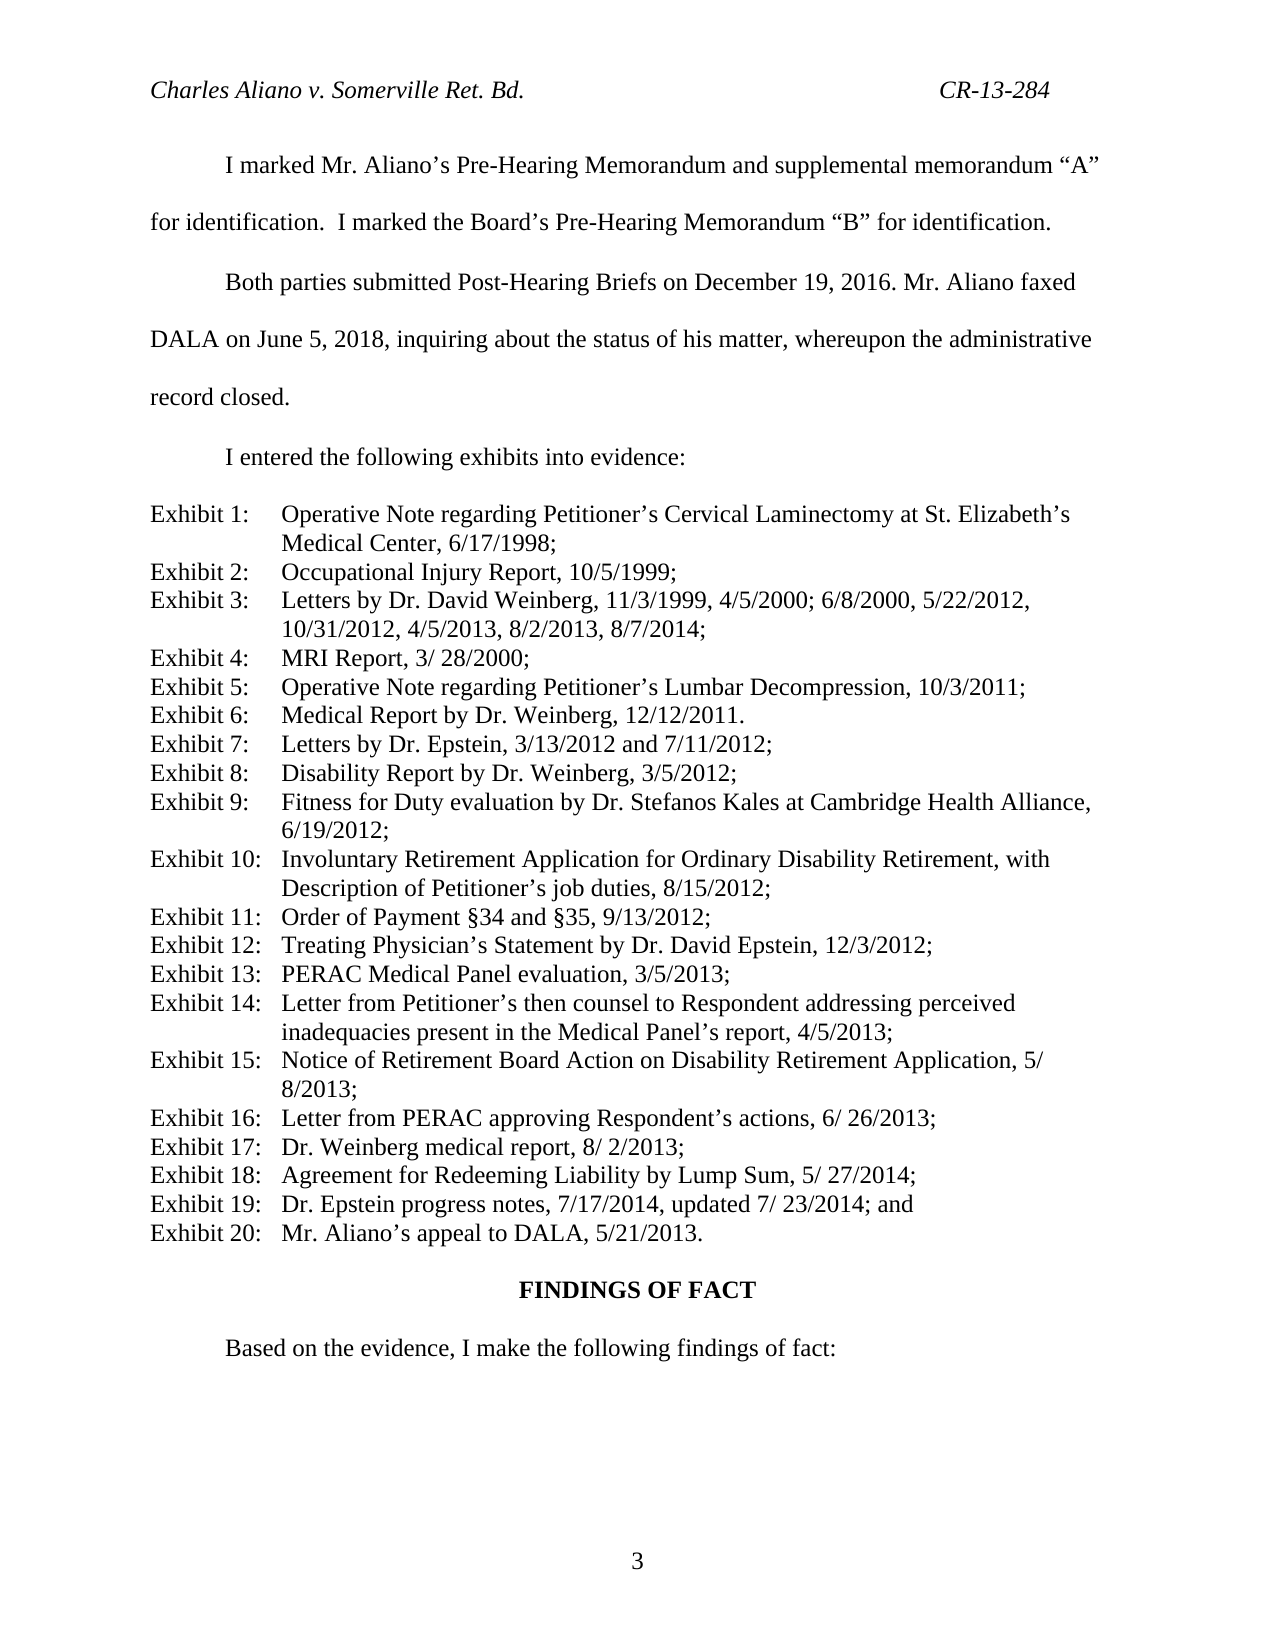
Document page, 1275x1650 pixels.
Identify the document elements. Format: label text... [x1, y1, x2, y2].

text Exhibit 17: Dr. Weinberg medical report, 8/ 2/2013; [150, 1132, 1125, 1160]
text Based on the evidence, I make the following findings of fact: [150, 1333, 1125, 1362]
text Exhibit 19: Dr. Epstein progress notes, 7/17/2014, updated 7/ 23/2014; and [150, 1189, 1125, 1218]
text Exhibit 20: Mr. Aliano’s appeal to DALA, 5/21/2013. [150, 1218, 1125, 1247]
text Exhibit 1: Operative Note regarding Petitioner’s Cervical Laminectomy at St. Elizabeth’s Medical Center, 6/17/1998; [150, 499, 1125, 557]
text Exhibit 15: Notice of Retirement Board Action on Disability Retirement Application, 5/ 8/2013; [150, 1045, 1125, 1103]
text I entered the following exhibits into evidence: [150, 442, 1125, 470]
text Exhibit 9: Fitness for Duty evaluation by Dr. Stefanos Kales at Cambridge Health Alliance, 6/19/2012; [150, 787, 1125, 844]
text Exhibit 12: Treating Physician’s Statement by Dr. David Epstein, 12/3/2012; [150, 930, 1125, 959]
text Exhibit 2: Occupational Injury Report, 10/5/1999; [150, 557, 1125, 585]
text Exhibit 4: MRI Report, 3/ 28/2000; [150, 643, 1125, 672]
text Exhibit 7: Letters by Dr. Epstein, 3/13/2012 and 7/11/2012; [150, 729, 1125, 758]
text Exhibit 11: Order of Payment §34 and §35, 9/13/2012; [150, 902, 1125, 930]
text Exhibit 14: Letter from Petitioner’s then counsel to Respondent addressing perceived inadequacies present in the Medical Panel’s report, 4/5/2013; [150, 988, 1125, 1045]
text Exhibit 10: Involuntary Retirement Application for Ordinary Disability Retirement, with Description of Petitioner’s job duties, 8/15/2012; [150, 844, 1125, 902]
text Exhibit 18: Agreement for Redeeming Liability by Lump Sum, 5/ 27/2014; [150, 1160, 1125, 1189]
text Exhibit 13: PERAC Medical Panel evaluation, 3/5/2013; [150, 959, 1125, 988]
text Both parties submitted Post-Hearing Briefs on December 19, 2016. Mr. Aliano faxed DALA on June 5, 2018, inquiring about the status of his matter, whereupon the administrative record closed. [150, 267, 1125, 411]
text Exhibit 5: Operative Note regarding Petitioner’s Lumbar Decompression, 10/3/2011; [150, 672, 1125, 700]
text Exhibit 16: Letter from PERAC approving Respondent’s actions, 6/ 26/2013; [150, 1103, 1125, 1132]
text Exhibit 8: Disability Report by Dr. Weinberg, 3/5/2012; [150, 758, 1125, 787]
text Exhibit 3: Letters by Dr. David Weinberg, 11/3/1999, 4/5/2000; 6/8/2000, 5/22/2012, 10/31/2012, 4/5/2013, 8/2/2013, 8/7/2014; [150, 585, 1125, 643]
text FINDINGS OF FACT [150, 1275, 1125, 1304]
text Exhibit 6: Medical Report by Dr. Weinberg, 12/12/2011. [150, 700, 1125, 729]
text I marked Mr. Aliano’s Pre-Hearing Memorandum and supplemental memorandum “A” for identification. I marked the Board’s Pre-Hearing Memorandum “B” for identification. [150, 150, 1125, 236]
